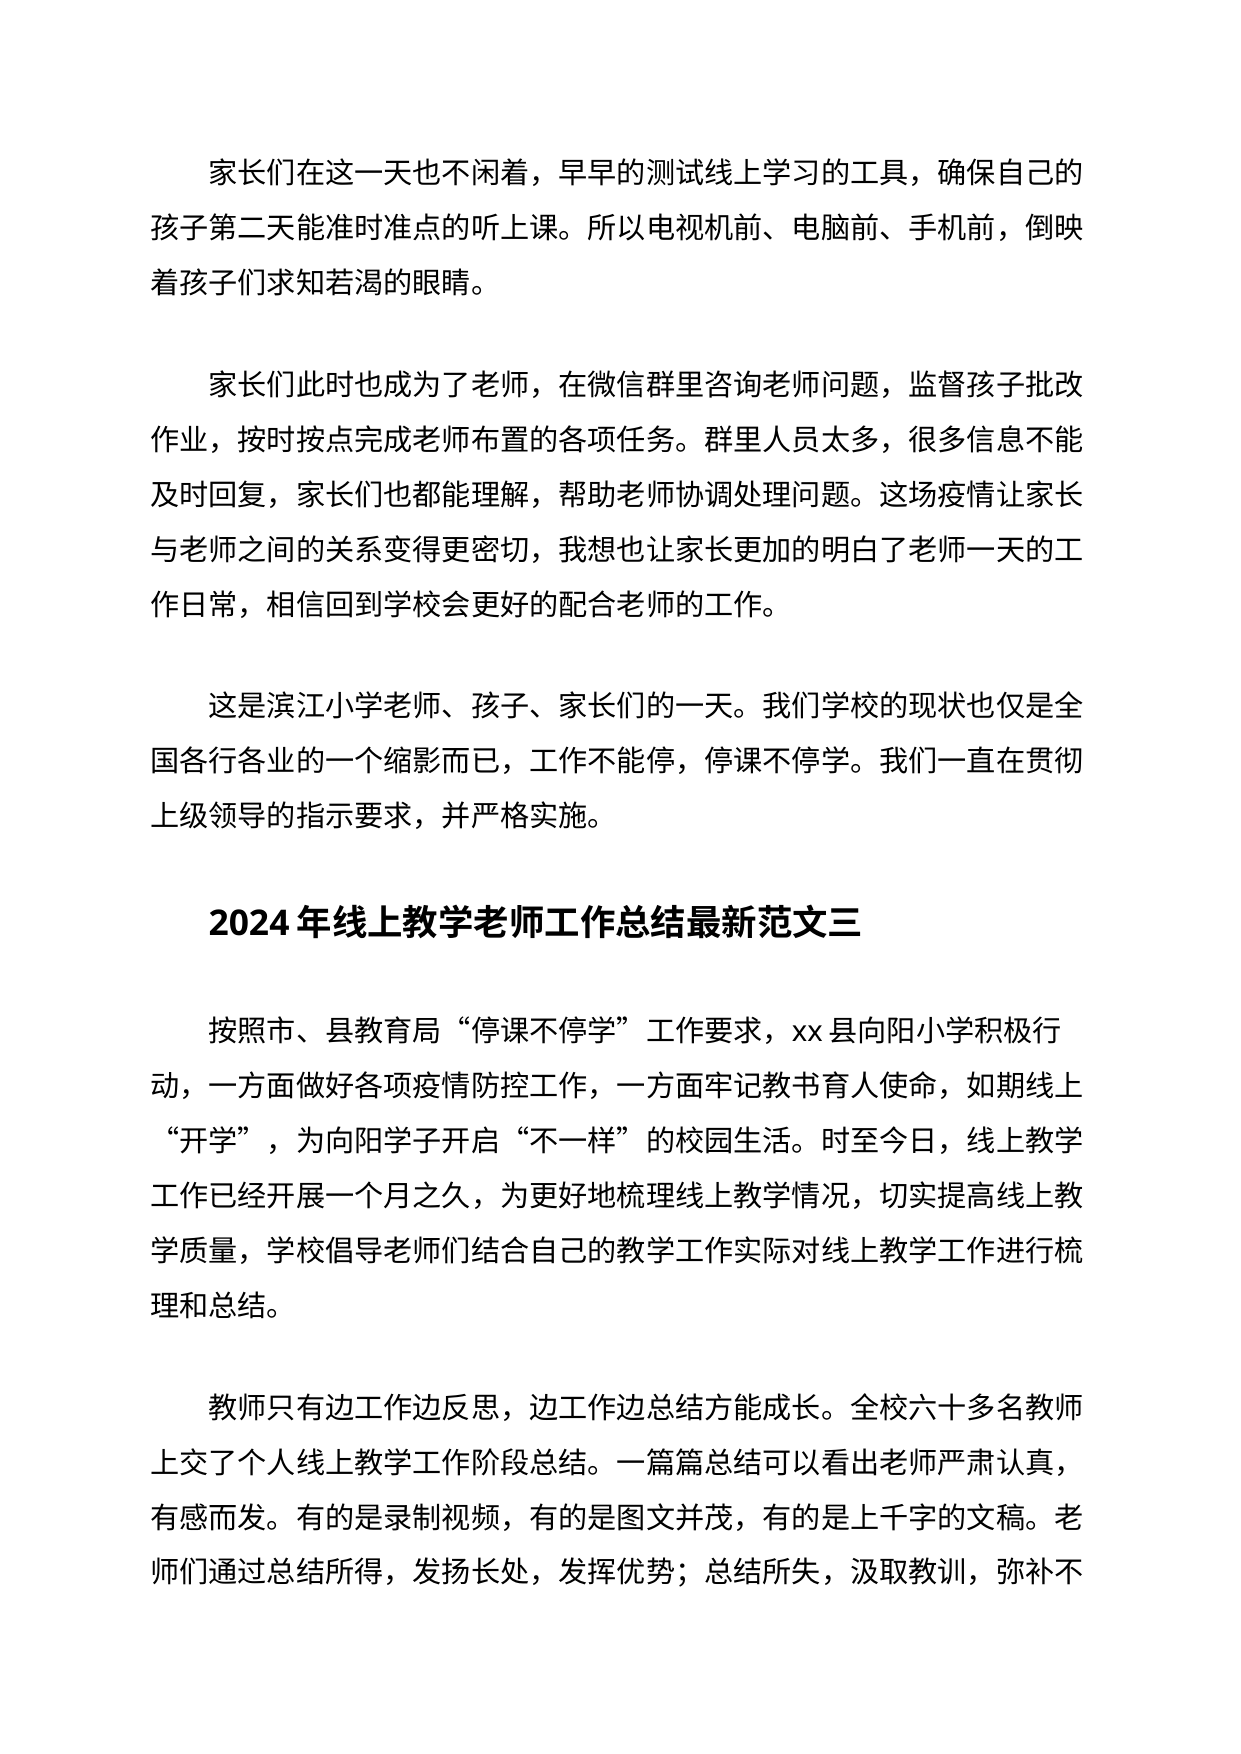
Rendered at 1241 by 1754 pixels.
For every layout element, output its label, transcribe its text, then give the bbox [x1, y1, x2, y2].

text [150, 1384, 1090, 1591]
text 家长们在这一天也不闲着，早早的测试线上学习的工具，确保自己的孩子第二天能准时准点的听上课。所以电视机前、电脑前、手机前，倒映着孩子们求知若渴的眼睛。 [150, 150, 1090, 302]
text 2024年线上教学老师工作总结最新范文三 [150, 894, 1090, 946]
text 这是滨江小学老师、孩子、家长们的一天。我们学校的现状也仅是全国各行各业的一个缩影而已，工作不能停，停课不停学。我们一直在贯彻上级领导的指示要求，并严格实施。 [150, 683, 1090, 835]
text 家长们此时也成为了老师，在微信群里咨询老师问题，监督孩子批改作业，按时按点完成老师布置的各项任务。群里人员太多，很多信息不能及时回复，家长们也都能理解，帮助老师协调处理问题。这场疫情让家长与老师之间的关系变得更密切，我想也让家长更加的明白了老师一天的工作日常，相信回到学校会更好的配合老师的工作。 [150, 362, 1090, 623]
text 按照市、县教育局“停课不停学”工作要求，xx县向阳小学积极行动，一方面做好各项疫情防控工作，一方面牢记教书育人使命，如期线上“开学”，为向阳学子开启“不一样”的校园生活。时至今日，线上教学工作已经开展一个月之久，为更好地梳理线上教学情况，切实提高线上教学质量，学校倡导老师们结合自己的教学工作实际对线上教学工作进行梳理和总结。 [150, 1008, 1090, 1325]
